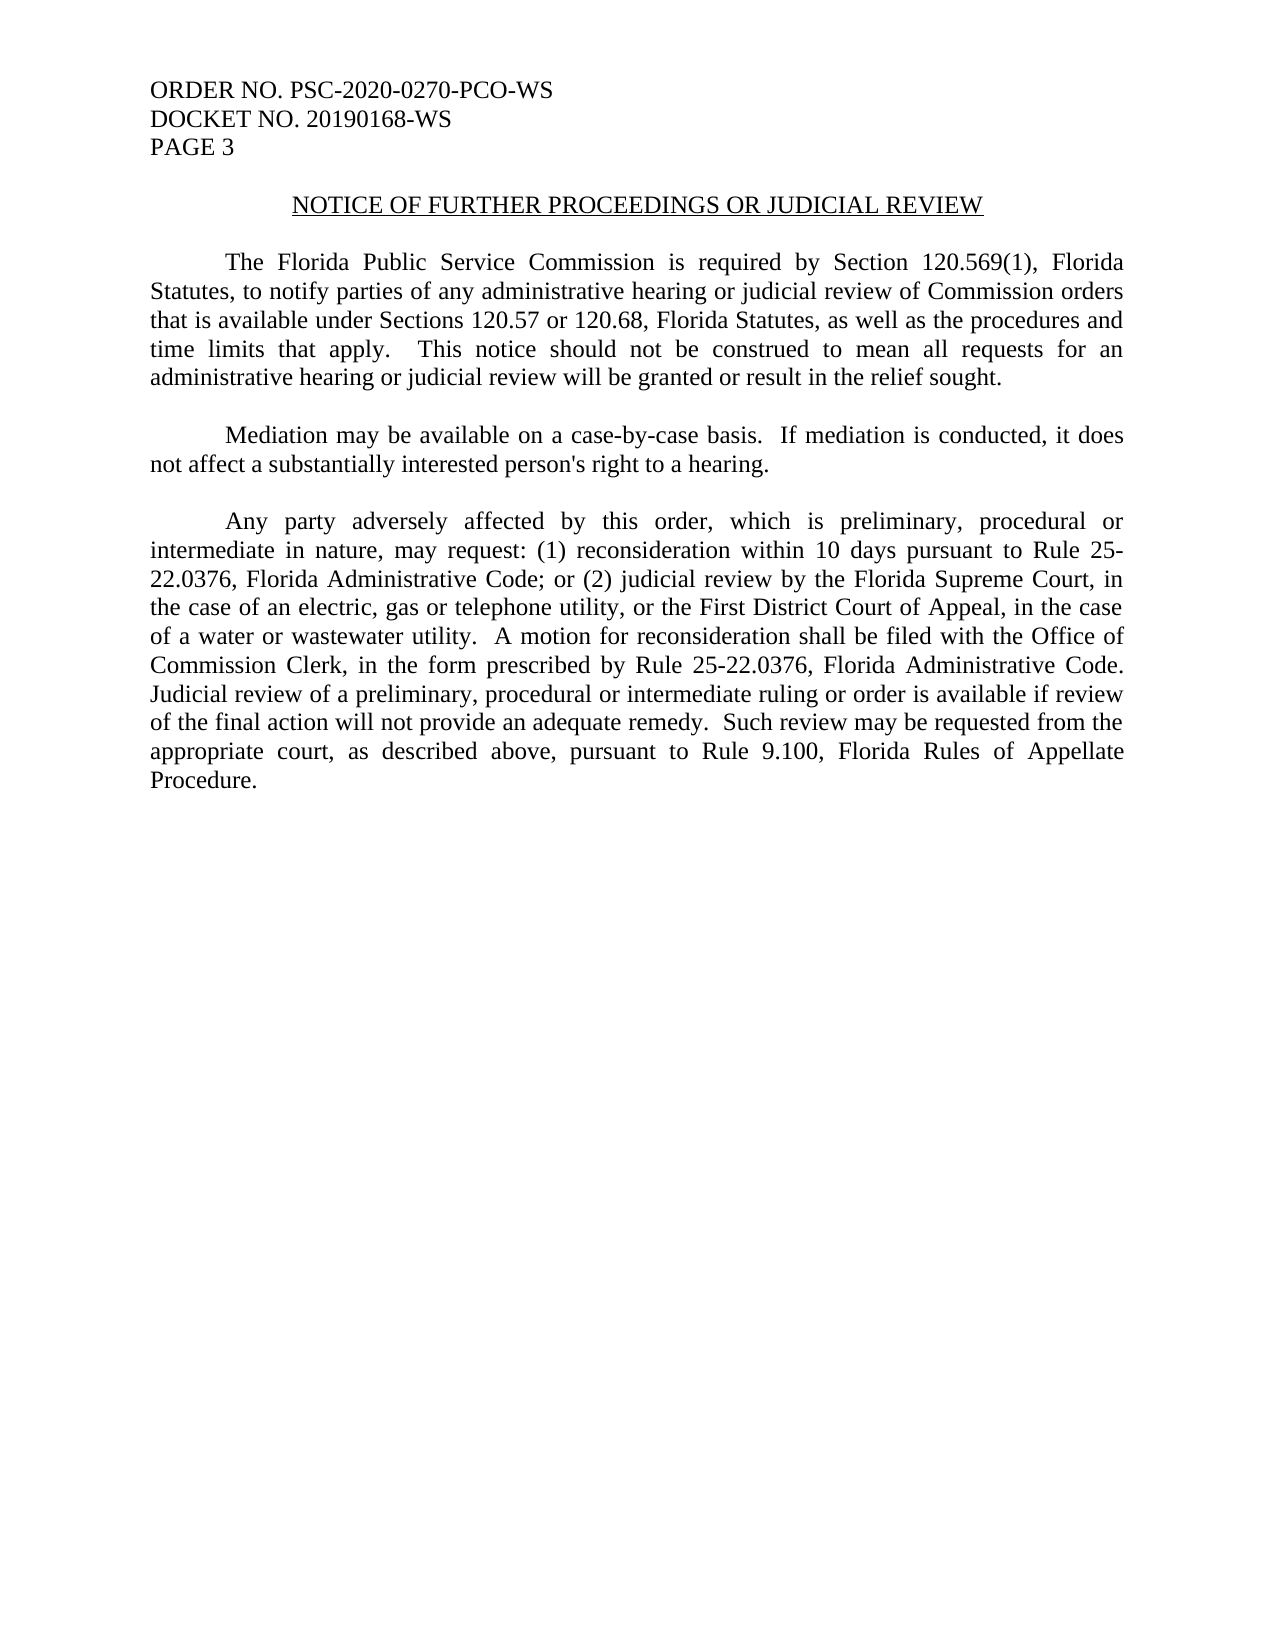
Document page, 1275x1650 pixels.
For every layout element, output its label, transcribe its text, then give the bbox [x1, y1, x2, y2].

text NOTICE OF FURTHER PROCEEDINGS OR JUDICIAL REVIEW [150, 190, 1125, 219]
text Mediation may be available on a case-by-case basis. If mediation is conducted, it does not affect a substantially interested person's right to a hearing. [150, 420, 1125, 477]
text The Florida Public Service Commission is required by Section 120.569(1), Florida Statutes, to notify parties of any administrative hearing or judicial review of Commission orders that is available under Sections 120.57 or 120.68, Florida Statutes, as well as the procedures and time limits that apply. This notice should not be construed to mean all requests for an administrative hearing or judicial review will be granted or result in the relief sought. [150, 247, 1125, 391]
text Any party adversely affected by this order, which is preliminary, procedural or intermediate in nature, may request: (1) reconsideration within 10 days pursuant to Rule 25-22.0376, Florida Administrative Code; or (2) judicial review by the Florida Supreme Court, in the case of an electric, gas or telephone utility, or the First District Court of Appeal, in the case of a water or wastewater utility. A motion for reconsideration shall be filed with the Office of Commission Clerk, in the form prescribed by Rule 25-22.0376, Florida Administrative Code. Judicial review of a preliminary, procedural or intermediate ruling or order is available if review of the final action will not provide an adequate remedy. Such review may be requested from the appropriate court, as described above, pursuant to Rule 9.100, Florida Rules of Appellate Procedure. [150, 506, 1125, 794]
